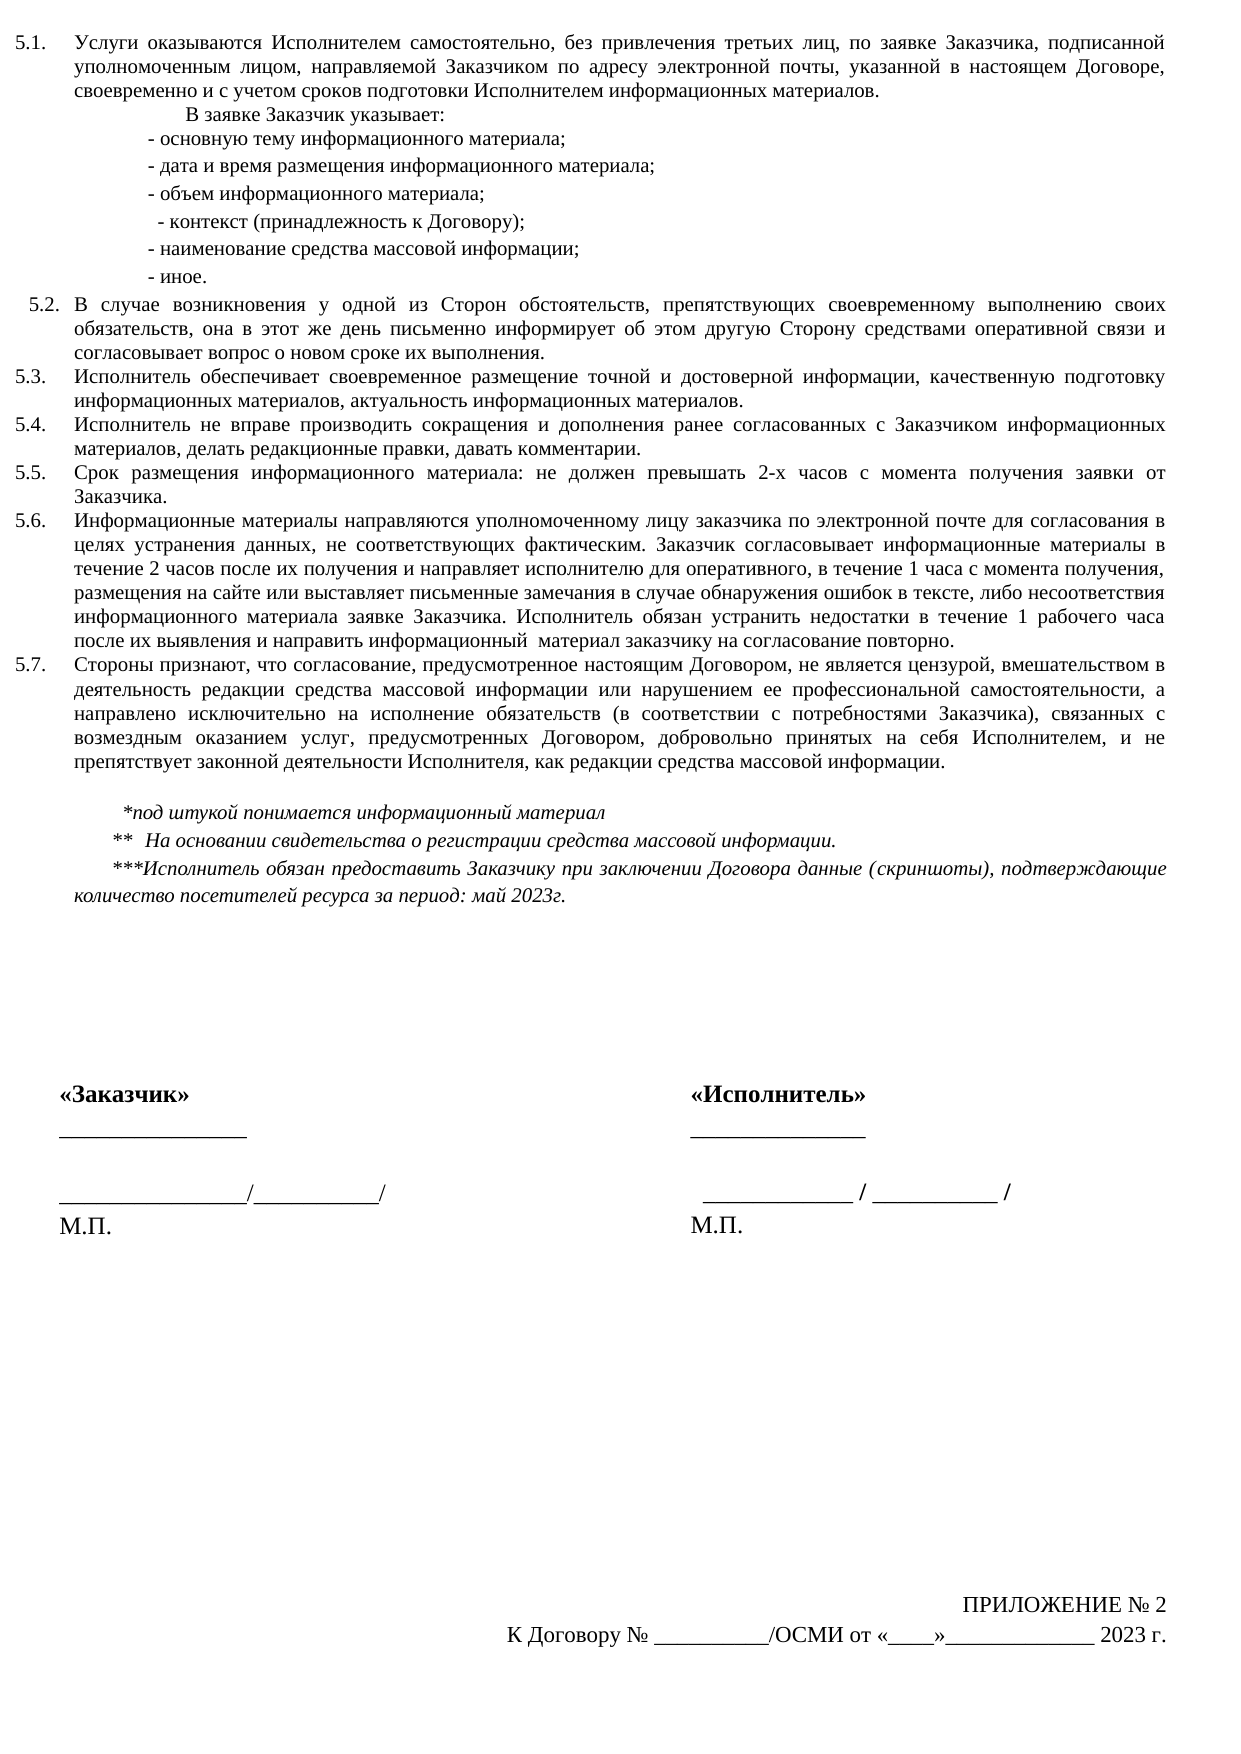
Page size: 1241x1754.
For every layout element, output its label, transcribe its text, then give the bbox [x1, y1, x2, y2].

list Информационные материалы направляются уполномоченному лицу заказчика по электронной почте для согласования в целях устранения данных, не соответствующих фактическим. Заказчик согласовывает информационные материалы в течение 2 часов после их получения и направляет исполнителю для оперативного, в течение 1 часа с момента получения, размещения на сайте или выставляет письменные замечания в случае обнаружения ошибок в тексте, либо несоответствия информационного материала заявке Заказчика. Исполнитель обязан устранить недостатки в течение 1 рабочего часа после их выявления и направить информационный материал заказчику на согласование повторно. [15, 508, 1167, 652]
text ***Исполнитель обязан предоставить Заказчику при заключении Договора данные (скриншоты), подтверждающие количество посетителей ресурса за период: май 2023г. [74, 856, 1167, 907]
text - иное. [74, 264, 1167, 288]
text - дата и время размещения информационного материала; [74, 153, 1167, 177]
text К Договору № __________/ОСМИ от «____»_____________ 2023 г. [74, 1621, 1167, 1648]
list Срок размещения информационного материала: не должен превышать 2-х часов с момента получения заявки от Заказчика. [15, 460, 1167, 508]
list Услуги оказываются Исполнителем самостоятельно, без привлечения третьих лиц, по заявке Заказчика, подписанной уполномоченным лицом, направляемой Заказчиком по адресу электронной почты, указанной в настоящем Договоре, своевременно и с учетом сроков подготовки Исполнителем информационных материалов. [15, 29, 1167, 102]
text ПРИЛОЖЕНИЕ № 2 [74, 1591, 1167, 1617]
text - объем информационного материала; [74, 181, 1167, 205]
text - контекст (принадлежность к Договору); [74, 209, 1167, 233]
list В случае возникновения у одной из Сторон обстоятельств, препятствующих своевременному выполнению своих обязательств, она в этот же день письменно информирует об этом другую Сторону средствами оперативной связи и согласовывает вопрос о новом сроке их выполнения. [28, 291, 1167, 364]
table_header «Исполнитель» ______________ ____________ / __________ / М.П. [690, 1079, 1187, 1343]
text - основную тему информационного материала; [74, 126, 1167, 150]
text ** На основании свидетельства о регистрации средства массовой информации. [74, 828, 1167, 852]
table_header «Заказчик» _______________ _______________/__________/ М.П. [59, 1079, 690, 1343]
list Стороны признают, что согласование, предусмотренное настоящим Договором, не является цензурой, вмешательством в деятельность редакции средства массовой информации или нарушением ее профессиональной самостоятельности, а направлено исключительно на исполнение обязательств (в соответствии с потребностями Заказчика), связанных с возмездным оказанием услуг, предусмотренных Договором, добровольно принятых на себя Исполнителем, и не препятствует законной деятельности Исполнителя, как редакции средства массовой информации. [15, 652, 1167, 773]
list Исполнитель обеспечивает своевременное размещение точной и достоверной информации, качественную подготовку информационных материалов, актуальность информационных материалов. [15, 364, 1167, 412]
text В заявке Заказчик указывает: [185, 102, 1167, 126]
text *под штукой понимается информационный материал [74, 800, 1167, 824]
list Исполнитель не вправе производить сокращения и дополнения ранее согласованных с Заказчиком информационных материалов, делать редакционные правки, давать комментарии. [15, 412, 1167, 460]
text - наименование средства массовой информации; [74, 236, 1167, 260]
